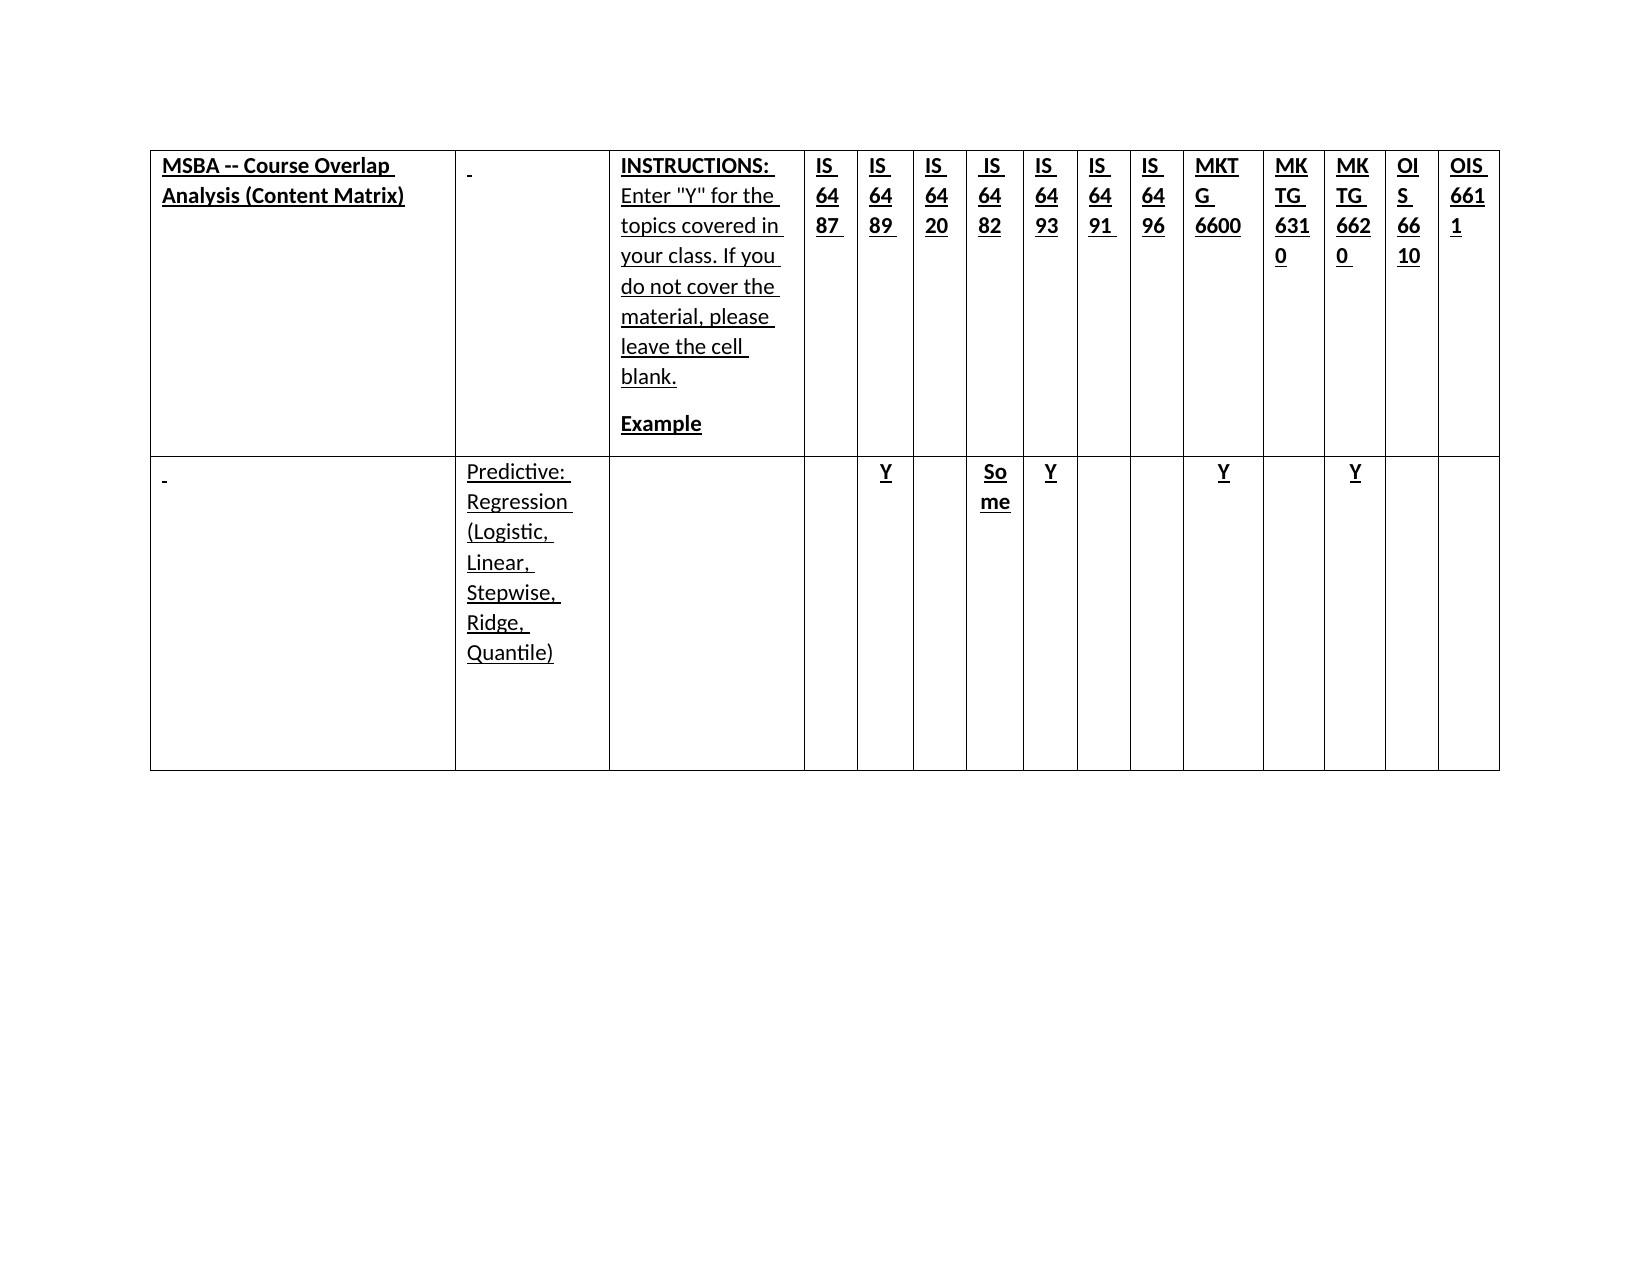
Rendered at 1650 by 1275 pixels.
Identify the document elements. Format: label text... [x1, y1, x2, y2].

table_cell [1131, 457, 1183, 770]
table_header IS 6493 [1024, 151, 1077, 456]
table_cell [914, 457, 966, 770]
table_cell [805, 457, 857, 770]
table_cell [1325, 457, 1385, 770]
table_header IS 6496 [1131, 151, 1183, 456]
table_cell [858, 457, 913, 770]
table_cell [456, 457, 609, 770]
table_header MKTG 6600 [1184, 151, 1263, 456]
table_header OIS 6610 [1386, 151, 1438, 456]
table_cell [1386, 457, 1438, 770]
table_header IS 6420 [914, 151, 966, 456]
table_header IS 6487 [805, 151, 857, 456]
table_header MSBA -- Course Overlap Analysis (Content Matrix) [151, 151, 455, 456]
table_header [456, 151, 609, 456]
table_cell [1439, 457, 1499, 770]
table_header IS 6482 [967, 151, 1023, 456]
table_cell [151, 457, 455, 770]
table_header MKTG 6620 [1325, 151, 1385, 456]
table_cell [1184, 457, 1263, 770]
table_header OIS 6611 [1439, 151, 1499, 456]
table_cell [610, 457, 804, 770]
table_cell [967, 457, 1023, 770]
table_header IS 6491 [1078, 151, 1130, 456]
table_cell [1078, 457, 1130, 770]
table_header INSTRUCTIONS: Enter "Y" for the topics covered in your class. If you do not cover the material, please leave the cell blank. Example [610, 151, 804, 456]
table_header IS 6489 [858, 151, 913, 456]
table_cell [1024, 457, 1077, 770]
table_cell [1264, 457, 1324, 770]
table_header MKTG 6310 [1264, 151, 1324, 456]
